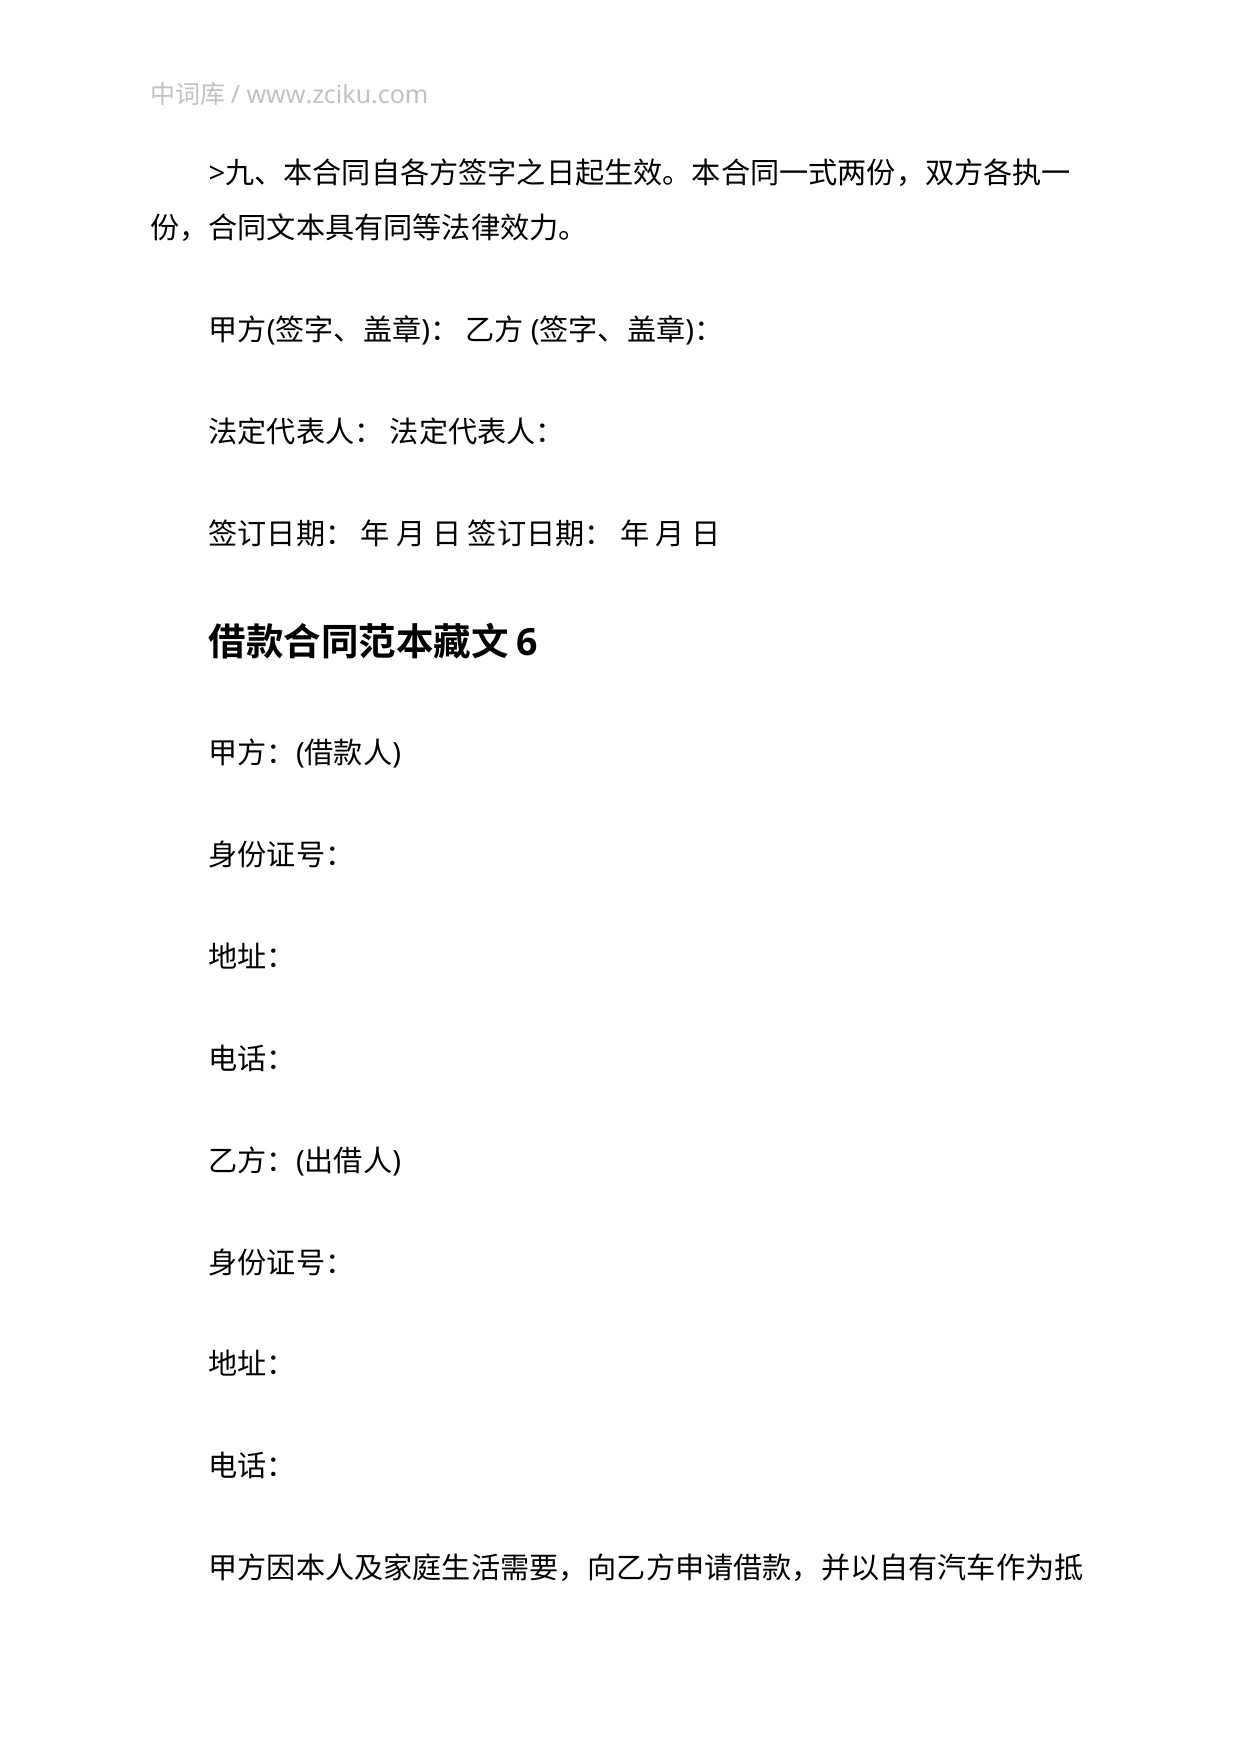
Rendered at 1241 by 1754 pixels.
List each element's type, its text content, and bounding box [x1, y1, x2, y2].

text >九、本合同自各方签字之日起生效。本合同一式两份，双方各执一份，合同文本具有同等法律效力。 [150, 150, 1090, 247]
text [150, 1544, 1090, 1587]
text 甲方：(借款人) [150, 730, 1090, 772]
text 地址： [150, 934, 1090, 976]
text 签订日期： 年 月 日 签订日期： 年 月 日 [150, 511, 1090, 553]
text 电话： [150, 1035, 1090, 1078]
text 乙方：(出借人) [150, 1137, 1090, 1179]
text 身份证号： [150, 832, 1090, 874]
text 电话： [150, 1443, 1090, 1485]
text 地址： [150, 1341, 1090, 1383]
text 法定代表人： 法定代表人： [150, 409, 1090, 451]
text 甲方(签字、盖章)： 乙方 (签字、盖章)： [150, 307, 1090, 349]
text 身份证号： [150, 1239, 1090, 1281]
text 借款合同范本藏文6 [150, 612, 1090, 667]
